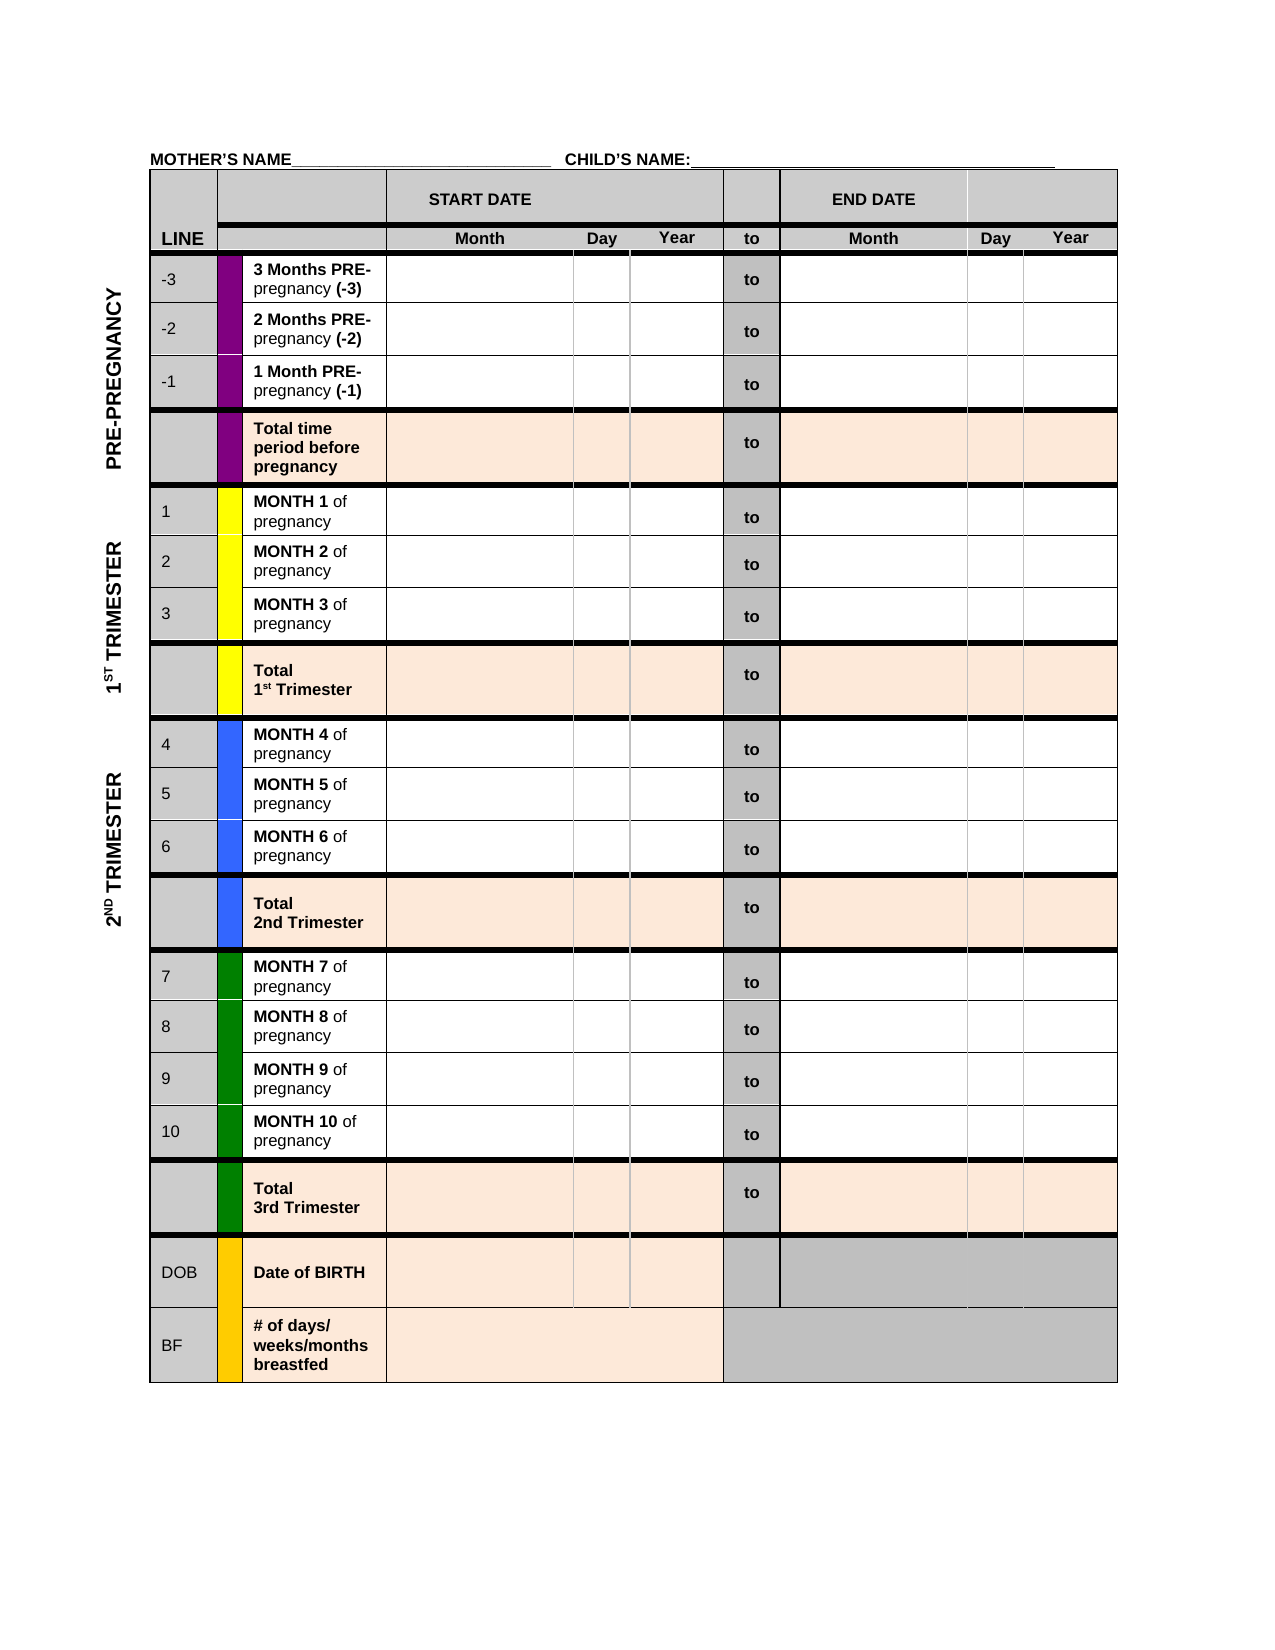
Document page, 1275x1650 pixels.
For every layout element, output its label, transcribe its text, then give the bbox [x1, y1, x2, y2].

table_cell [781, 1106, 967, 1157]
table_cell [574, 1308, 630, 1382]
table_cell Total 1st Trimester [243, 646, 386, 714]
table_cell [1024, 588, 1117, 639]
table_cell [781, 768, 967, 819]
table_cell MONTH 1 of pregnancy [243, 488, 386, 534]
table_cell [968, 588, 1023, 639]
table_cell [218, 355, 242, 407]
table_cell [968, 878, 1023, 947]
table_cell [218, 878, 242, 947]
table_cell [631, 303, 723, 354]
table_cell Day [968, 228, 1024, 249]
table_cell [151, 1163, 217, 1232]
table_cell [574, 878, 629, 947]
table_cell [218, 1307, 242, 1382]
table_cell [631, 953, 723, 999]
table_header END DATE [781, 170, 967, 222]
table_header [242, 170, 386, 222]
table_cell [387, 1163, 573, 1232]
table_cell [218, 488, 242, 534]
table_cell [631, 721, 723, 767]
table_cell MONTH 9 of pregnancy [243, 1053, 386, 1104]
table_cell [1024, 821, 1117, 872]
table_cell [968, 1238, 1023, 1307]
table_cell [387, 1001, 573, 1052]
table_cell 1 Month PRE-pregnancy (-1) [243, 356, 386, 407]
table_cell 2 Months PRE-pregnancy (-2) [243, 303, 386, 354]
table_cell # of days/ weeks/months breastfed [243, 1308, 386, 1382]
table_cell [968, 356, 1023, 407]
table_cell [387, 1106, 573, 1157]
table_cell 4 [151, 721, 217, 767]
table_cell [1024, 768, 1117, 819]
table_cell [631, 356, 723, 407]
table_cell [218, 228, 242, 249]
table_cell [968, 821, 1023, 872]
table_cell 2 [151, 536, 217, 587]
table_cell [631, 821, 723, 872]
table_cell [968, 721, 1023, 767]
table_cell [574, 588, 629, 639]
table_cell [387, 768, 573, 819]
table_cell [968, 1001, 1023, 1052]
table_header [724, 170, 779, 222]
table_cell [151, 646, 217, 714]
table_cell -1 [151, 356, 217, 407]
table_cell [781, 821, 967, 872]
table_header [151, 170, 217, 222]
table_header START DATE [387, 170, 574, 222]
table_cell [387, 721, 573, 767]
table_cell DOB [151, 1238, 217, 1307]
table_cell [242, 228, 386, 249]
table_cell 3 [151, 588, 217, 639]
table_cell [781, 1053, 967, 1104]
table_cell 1 [151, 488, 217, 534]
table_cell Total 2nd Trimester [243, 878, 386, 947]
table_cell [1024, 646, 1117, 714]
table_header [1024, 170, 1117, 222]
table_cell [968, 768, 1023, 819]
table_cell [1024, 303, 1117, 354]
table_cell to [724, 413, 779, 482]
table_cell [631, 1001, 723, 1052]
table_cell [781, 413, 967, 482]
table_cell [781, 256, 967, 302]
table_cell [387, 413, 573, 482]
table_cell [1024, 1053, 1117, 1104]
table_cell LINE [151, 222, 217, 249]
table_cell to [724, 303, 779, 354]
table_cell [218, 1105, 242, 1157]
table_cell [218, 413, 242, 482]
table_cell [781, 536, 967, 587]
table_cell -2 [151, 303, 217, 354]
table_cell [1024, 356, 1117, 407]
table_cell BF [151, 1308, 217, 1382]
table_cell [631, 1106, 723, 1157]
table_cell Year [630, 228, 723, 249]
table_cell Month [387, 228, 574, 249]
table_cell [387, 536, 573, 587]
table_cell [218, 1052, 242, 1104]
table_cell [387, 256, 573, 302]
table_cell 5 [151, 768, 217, 819]
table_cell [781, 646, 967, 714]
table_cell [218, 535, 242, 587]
table_cell [630, 1308, 723, 1382]
table_cell 7 [151, 953, 217, 999]
table_cell MONTH 7 of pregnancy [243, 953, 386, 999]
table_cell [218, 820, 242, 872]
table_cell MONTH 10 of pregnancy [243, 1106, 386, 1157]
table_cell [574, 1238, 629, 1307]
table_cell [631, 256, 723, 302]
table_cell [387, 821, 573, 872]
table_cell [151, 878, 217, 947]
table_cell [218, 302, 242, 354]
table_cell [781, 303, 967, 354]
table_cell to [724, 953, 779, 999]
table_cell [218, 646, 242, 714]
table_cell [218, 953, 242, 999]
table_cell [631, 588, 723, 639]
table_cell to [724, 356, 779, 407]
table_cell [574, 721, 629, 767]
table_cell [574, 356, 629, 407]
table_cell [387, 1308, 574, 1382]
table_cell [780, 1308, 967, 1382]
table_cell [574, 768, 629, 819]
table_cell to [724, 536, 779, 587]
table_cell [781, 1238, 967, 1307]
table_cell [968, 1106, 1023, 1157]
table_cell [781, 1001, 967, 1052]
table_cell [1024, 488, 1117, 534]
table_cell [781, 953, 967, 999]
table_cell MONTH 5 of pregnancy [243, 768, 386, 819]
text MOTHER’S NAME____________________________ CHILD’S NAME: [150, 150, 1125, 169]
table_cell Total time period before pregnancy [243, 413, 386, 482]
table_cell to [724, 1053, 779, 1104]
table_cell 3 Months PRE-pregnancy (-3) [243, 256, 386, 302]
table_cell [631, 1053, 723, 1104]
table_cell [387, 1053, 573, 1104]
table_cell [1024, 953, 1117, 999]
table_cell [631, 536, 723, 587]
table_cell [1024, 1308, 1117, 1382]
table_cell [1024, 256, 1117, 302]
table_cell 8 [151, 1001, 217, 1052]
table_cell [387, 356, 573, 407]
table_cell [387, 303, 573, 354]
table_cell [724, 1238, 779, 1307]
table_cell [1024, 1238, 1117, 1307]
table_cell MONTH 8 of pregnancy [243, 1001, 386, 1052]
table_header [968, 170, 1024, 222]
table_cell [968, 256, 1023, 302]
table_cell [218, 721, 242, 767]
table_cell [574, 646, 629, 714]
table_cell [387, 1238, 573, 1307]
table_cell [574, 1001, 629, 1052]
table_cell [724, 1308, 780, 1382]
table_cell [631, 1238, 723, 1307]
table_cell [781, 721, 967, 767]
table_cell [781, 488, 967, 534]
table_cell to [724, 878, 779, 947]
table_cell [1024, 1001, 1117, 1052]
table_cell [968, 536, 1023, 587]
table_cell [574, 821, 629, 872]
table_cell [781, 588, 967, 639]
table_cell [218, 767, 242, 819]
table_cell [968, 1053, 1023, 1104]
table_cell [968, 953, 1023, 999]
table_cell [968, 303, 1023, 354]
table_cell to [724, 1106, 779, 1157]
table_cell [574, 488, 629, 534]
table_cell [218, 587, 242, 639]
table_cell [631, 1163, 723, 1232]
table_cell [1024, 878, 1117, 947]
table_cell [151, 413, 217, 482]
table_cell to [724, 1001, 779, 1052]
table_cell MONTH 3 of pregnancy [243, 588, 386, 639]
table_cell [574, 1053, 629, 1104]
table_cell to [724, 1163, 779, 1232]
table_cell [781, 356, 967, 407]
table_cell [218, 1163, 242, 1232]
table_header [630, 170, 723, 222]
table_cell [1024, 1106, 1117, 1157]
table_cell MONTH 4 of pregnancy [243, 721, 386, 767]
table_cell [1024, 413, 1117, 482]
table_cell [968, 413, 1023, 482]
table_cell [387, 953, 573, 999]
table_cell [968, 646, 1023, 714]
table_cell [574, 303, 629, 354]
table_cell Year [1024, 228, 1117, 249]
table_cell [968, 1308, 1023, 1382]
table_cell 9 [151, 1053, 217, 1104]
table_cell [574, 1163, 629, 1232]
table_cell [1024, 1163, 1117, 1232]
table_cell Total 3rd Trimester [243, 1163, 386, 1232]
table_cell Month [781, 228, 967, 249]
table_cell [631, 413, 723, 482]
table_cell [574, 1106, 629, 1157]
table_cell [387, 646, 573, 714]
table_cell [968, 488, 1023, 534]
table_cell [1024, 721, 1117, 767]
table_cell [631, 488, 723, 534]
table_cell [574, 536, 629, 587]
table_cell [1024, 536, 1117, 587]
table_header [218, 170, 242, 222]
table_cell [781, 1163, 967, 1232]
table_cell [387, 488, 573, 534]
table_cell [574, 413, 629, 482]
table_cell [574, 953, 629, 999]
table_cell MONTH 2 of pregnancy [243, 536, 386, 587]
table_cell Date of BIRTH [243, 1238, 386, 1307]
table_cell to [724, 588, 779, 639]
table_cell [968, 1163, 1023, 1232]
table_cell MONTH 6 of pregnancy [243, 821, 386, 872]
table_cell to [724, 488, 779, 534]
table_cell to [724, 721, 779, 767]
table_cell to [724, 256, 779, 302]
table_cell [631, 878, 723, 947]
table_cell to [724, 821, 779, 872]
table_cell [631, 646, 723, 714]
table_header [574, 170, 630, 222]
table_cell [218, 1238, 242, 1307]
table_cell -3 [151, 256, 217, 302]
table_cell [387, 588, 573, 639]
table_cell [781, 878, 967, 947]
table_cell to [724, 768, 779, 819]
table_cell [218, 1000, 242, 1052]
table_cell [218, 256, 242, 302]
table_cell [574, 256, 629, 302]
table_cell 10 [151, 1106, 217, 1157]
table_cell to [724, 228, 779, 249]
table_cell to [724, 646, 779, 714]
table_cell Day [574, 228, 630, 249]
table_cell [387, 878, 573, 947]
table_cell [631, 768, 723, 819]
table_cell 6 [151, 821, 217, 872]
